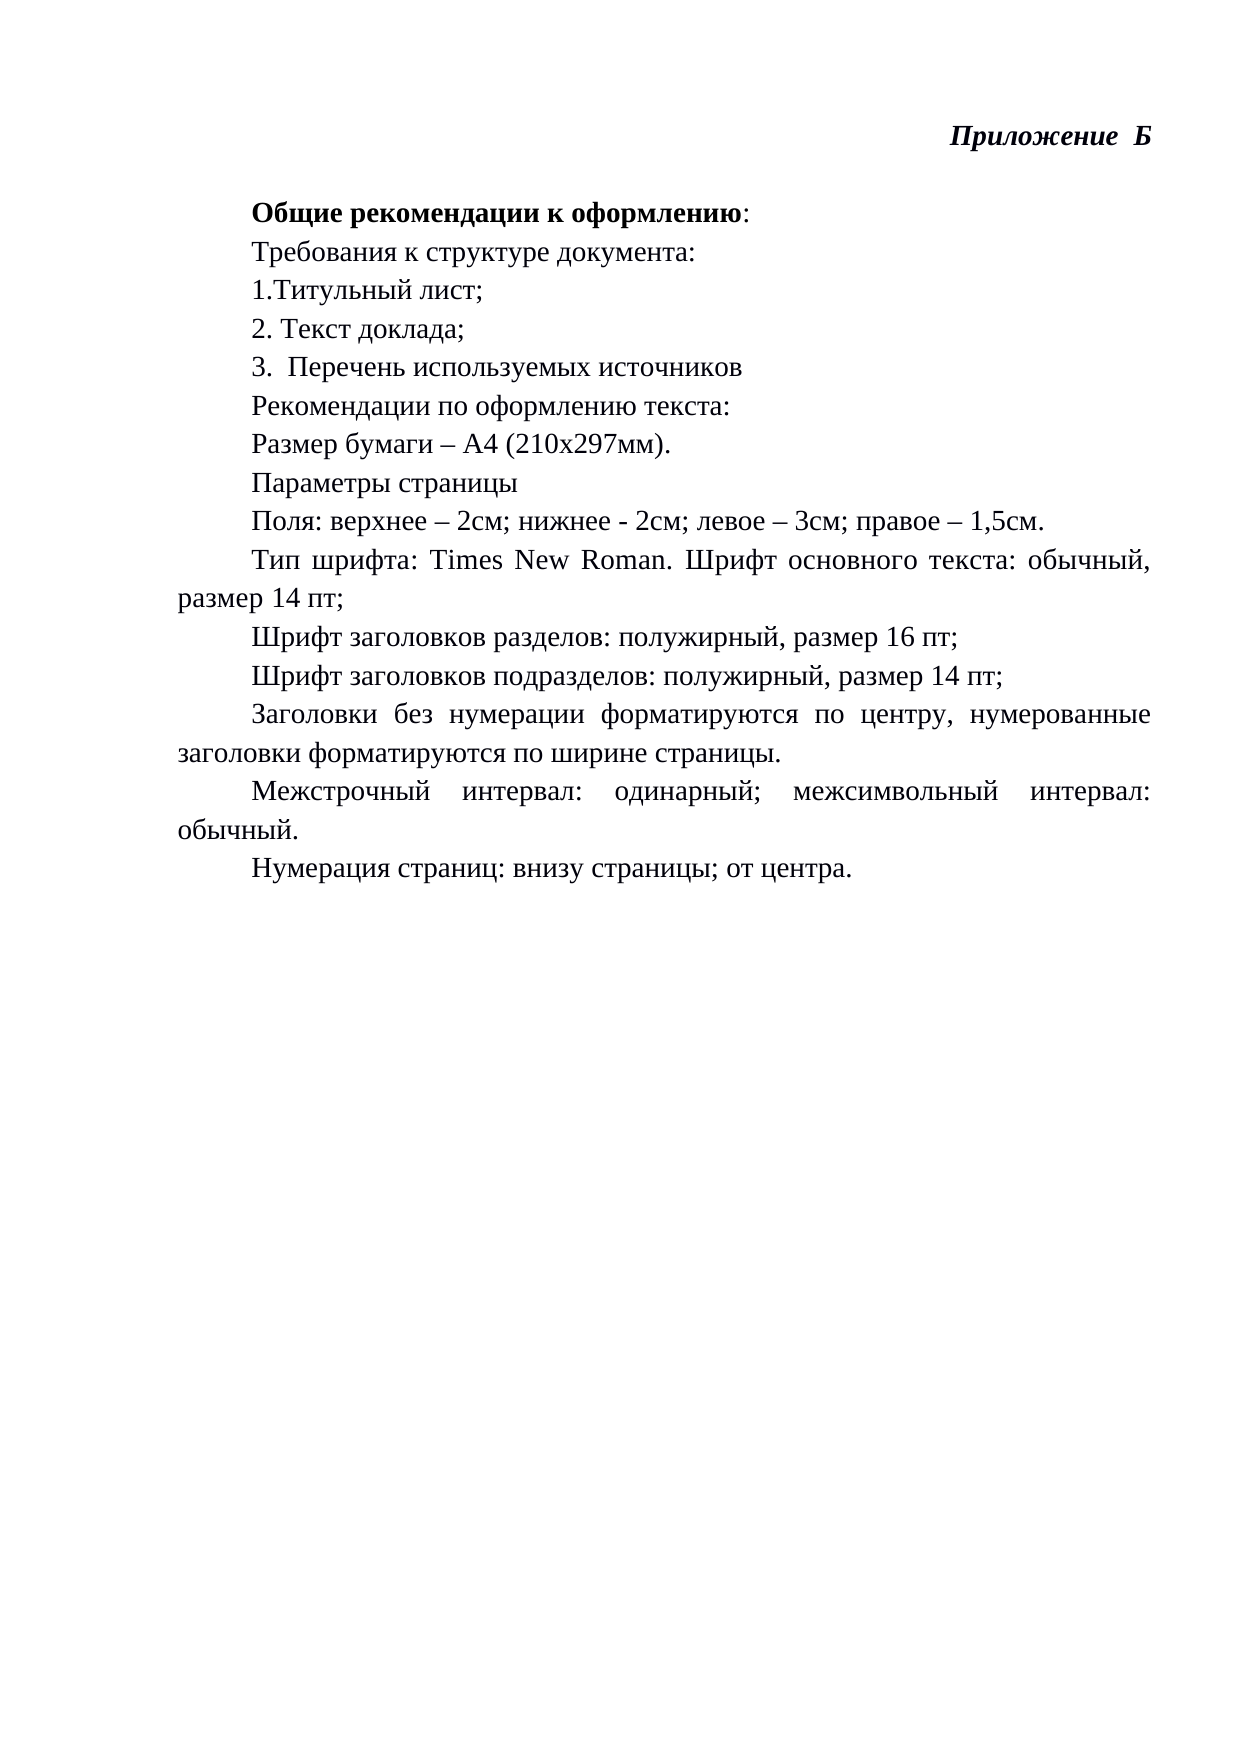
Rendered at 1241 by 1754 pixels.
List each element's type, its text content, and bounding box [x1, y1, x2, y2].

text Шрифт заголовков разделов: полужирный, размер 16 пт; [177, 619, 1152, 653]
text Поля: верхнее – 2см; нижнее - 2см; левое – 3см; правое – 1,5см. [177, 503, 1152, 537]
text Требования к структуре документа: [177, 234, 1152, 267]
text Рекомендации по оформлению текста: [177, 388, 1152, 421]
text Шрифт заголовков подразделов: полужирный, размер 14 пт; [177, 658, 1152, 691]
text Заголовки без нумерации форматируются по центру, нумерованные заголовки форматируются по ширине страницы. [177, 696, 1152, 768]
text 1.Титульный лист; [177, 272, 1152, 306]
list Приложение Б [177, 118, 1152, 152]
text Нумерация страниц: внизу страницы; от центра. [177, 850, 1152, 884]
text 3. Перечень используемых источников [177, 349, 1152, 383]
text Параметры страницы [177, 465, 1152, 498]
text Тип шрифта: Times New Roman. Шрифт основного текста: обычный, размер 14 пт; [177, 542, 1152, 614]
text Межстрочный интервал: одинарный; межсимвольный интервал: обычный. [177, 773, 1152, 845]
text Общие рекомендации к оформлению: [177, 195, 1152, 229]
text 2. Текст доклада; [177, 311, 1152, 344]
text Размер бумаги – А4 (210х297мм). [177, 426, 1152, 460]
